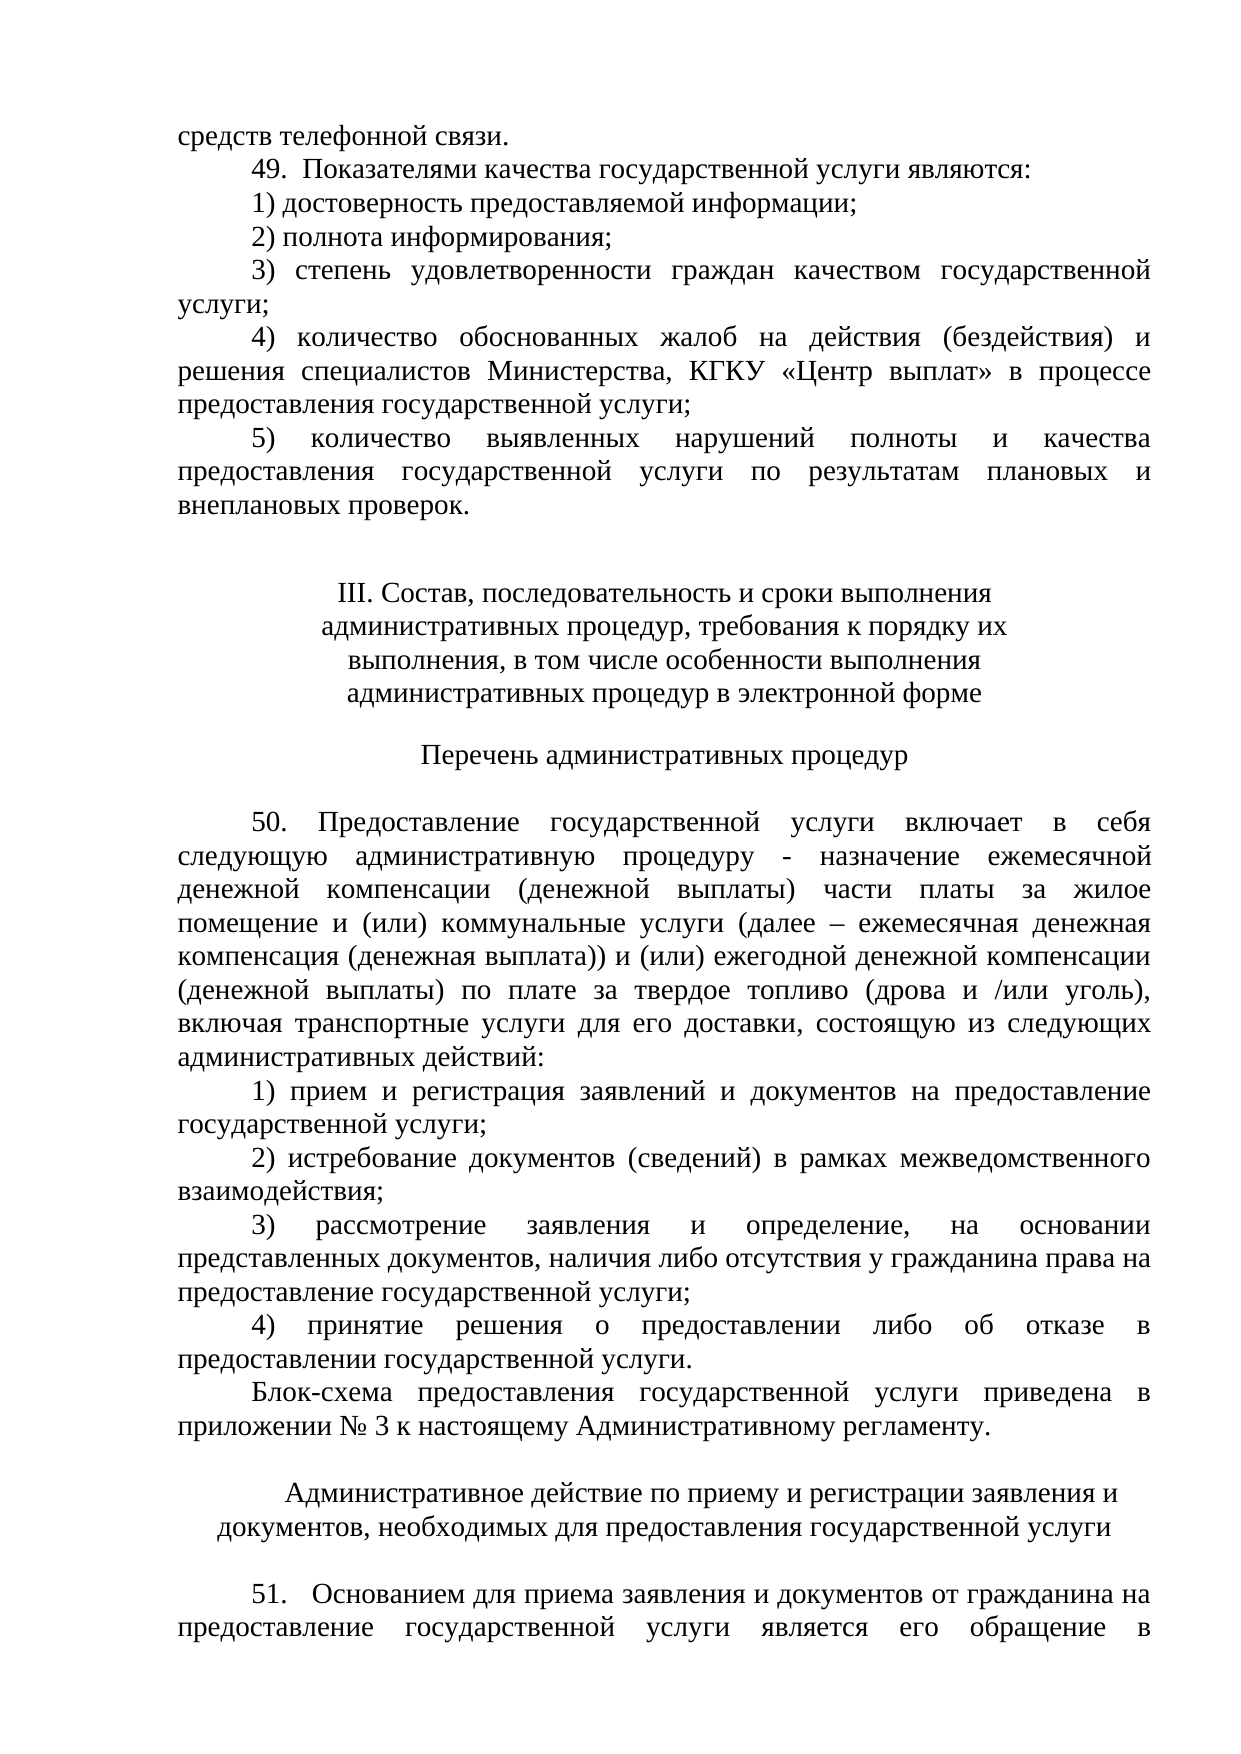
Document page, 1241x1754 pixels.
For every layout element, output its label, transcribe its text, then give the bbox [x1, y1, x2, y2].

text административных процедур, требования к порядку их [177, 608, 1152, 642]
text 4) принятие решения о предоставлении либо об отказе в предоставлении государственной услуги. [177, 1307, 1152, 1374]
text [177, 1576, 1152, 1643]
text 1) достоверность предоставляемой информации; [177, 185, 1152, 219]
text Перечень административных процедур [177, 737, 1152, 771]
text 3) степень удовлетворенности граждан качеством государственной услуги; [177, 252, 1152, 319]
text 5) количество выявленных нарушений полноты и качества предоставления государственной услуги по результатам плановых и внеплановых проверок. [177, 420, 1152, 521]
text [177, 118, 1152, 152]
text Административное действие по приему и регистрации заявления и документов, необходимых для предоставления государственной услуги [177, 1475, 1152, 1542]
text 3) рассмотрение заявления и определение, на основании представленных документов, наличия либо отсутствия у гражданина права на предоставление государственной услуги; [177, 1207, 1152, 1307]
text 2) полнота информирования; [177, 219, 1152, 252]
text административных процедур в электронной форме [177, 676, 1152, 709]
text 50. Предоставление государственной услуги включает в себя следующую административную процедуру - назначение ежемесячной денежной компенсации (денежной выплаты) части платы за жилое помещение и (или) коммунальные услуги (далее – ежемесячная денежная компенсация (денежная выплата)) и (или) ежегодной денежной компенсации (денежной выплаты) по плате за твердое топливо (дрова и /или уголь), включая транспортные услуги для его доставки, состоящую из следующих административных действий: [177, 804, 1152, 1073]
text 4) количество обоснованных жалоб на действия (бездействия) и решения специалистов Министерства, КГКУ «Центр выплат» в процессе предоставления государственной услуги; [177, 319, 1152, 420]
text III. Состав, последовательность и сроки выполнения [177, 575, 1152, 608]
text 49. Показателями качества государственной услуги являются: [177, 152, 1152, 185]
text 1) прием и регистрация заявлений и документов на предоставление государственной услуги; [177, 1073, 1152, 1140]
text Блок-схема предоставления государственной услуги приведена в приложении № 3 к настоящему Административному регламенту. [177, 1374, 1152, 1442]
text 2) истребование документов (сведений) в рамках межведомственного взаимодействия; [177, 1140, 1152, 1207]
text выполнения, в том числе особенности выполнения [177, 642, 1152, 676]
